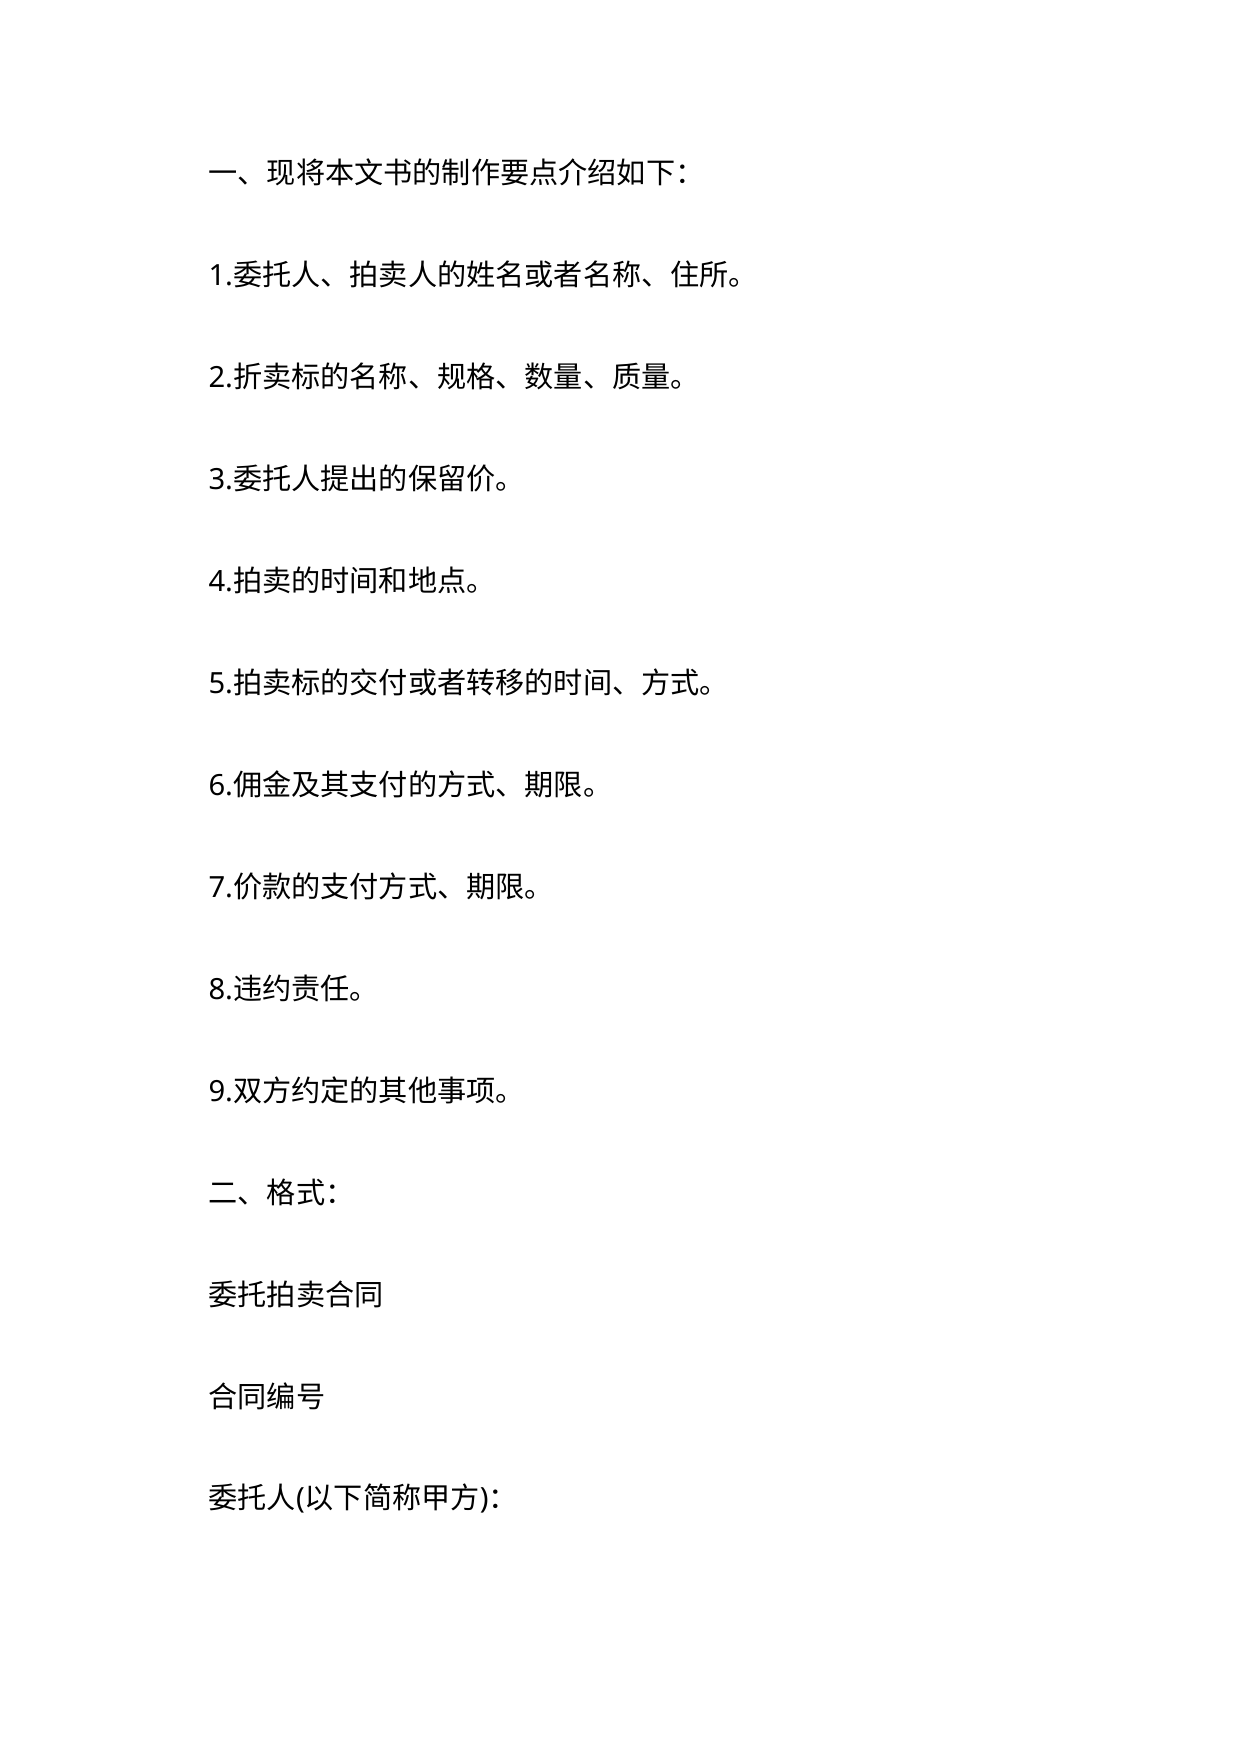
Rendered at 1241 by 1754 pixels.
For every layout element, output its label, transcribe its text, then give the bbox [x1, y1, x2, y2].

text 8.违约责任。 [150, 966, 1090, 1008]
text 1.委托人、拍卖人的姓名或者名称、住所。 [150, 252, 1090, 294]
text 一、现将本文书的制作要点介绍如下： [150, 150, 1090, 192]
text 4.拍卖的时间和地点。 [150, 558, 1090, 600]
text 二、格式： [150, 1169, 1090, 1212]
text 7.价款的支付方式、期限。 [150, 864, 1090, 906]
text 委托人(以下简称甲方)： [150, 1475, 1090, 1517]
text 6.佣金及其支付的方式、期限。 [150, 762, 1090, 804]
text 3.委托人提出的保留价。 [150, 456, 1090, 498]
text 合同编号 [150, 1373, 1090, 1415]
text 2.折卖标的名称、规格、数量、质量。 [150, 354, 1090, 396]
text 5.拍卖标的交付或者转移的时间、方式。 [150, 660, 1090, 702]
text 委托拍卖合同 [150, 1271, 1090, 1314]
text 9.双方约定的其他事项。 [150, 1068, 1090, 1110]
